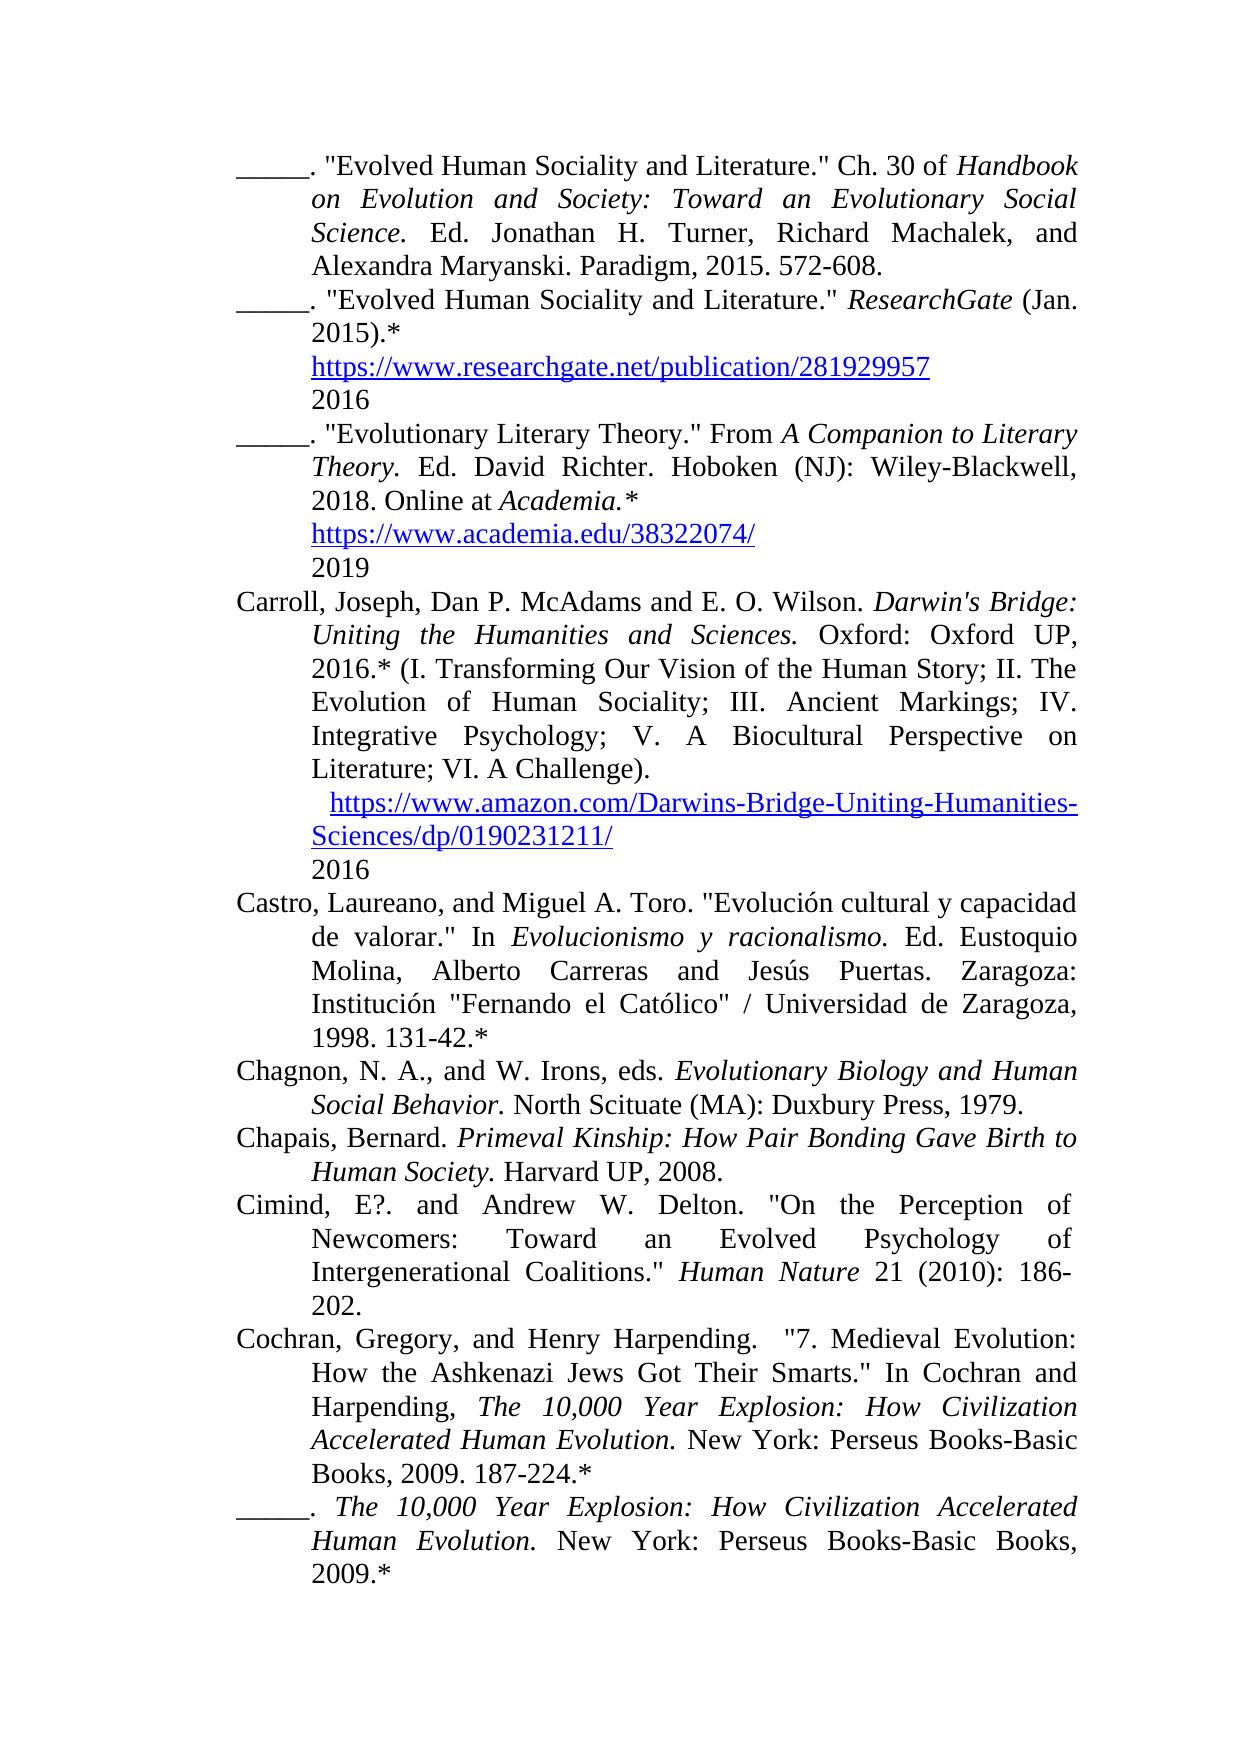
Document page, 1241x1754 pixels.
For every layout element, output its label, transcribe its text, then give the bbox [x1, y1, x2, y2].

text https://www.academia.edu/38322074/ [236, 517, 1078, 550]
text Chagnon, N. A., and W. Irons, eds. Evolutionary Biology and Human Social Behavior. North Scituate (MA): Duxbury Press, 1979. [236, 1053, 1078, 1120]
text Castro, Laureano, and Miguel A. Toro. "Evolución cultural y capacidad de valorar." In Evolucionismo y racionalismo. Ed. Eustoquio Molina, Alberto Carreras and Jesús Puertas. Zaragoza: Institución "Fernando el Católico" / Universidad de Zaragoza, 1998. 131-42.* [236, 886, 1078, 1053]
text _____. "Evolved Human Sociality and Literature." Ch. 30 of Handbook on Evolution and Society: Toward an Evolutionary Social Science. Ed. Jonathan H. Turner, Richard Machalek, and Alexandra Maryanski. Paradigm, 2015. 572-608. [236, 148, 1078, 282]
text _____. The 10,000 Year Explosion: How Civilization Accelerated Human Evolution. New York: Perseus Books-Basic Books, 2009.* [236, 1489, 1078, 1590]
text https://www.researchgate.net/publication/281929957 [236, 349, 1078, 382]
text Chapais, Bernard. Primeval Kinship: How Pair Bonding Gave Birth to Human Society. Harvard UP, 2008. [236, 1120, 1078, 1187]
text 2016 [236, 382, 1078, 416]
text https://www.amazon.com/Darwins-Bridge-Uniting-Humanities-Sciences/dp/0190231211/ [236, 785, 1078, 852]
text _____. "Evolved Human Sociality and Literature." ResearchGate (Jan. 2015).* [236, 282, 1078, 349]
text Carroll, Joseph, Dan P. McAdams and E. O. Wilson. Darwin's Bridge: Uniting the Humanities and Sciences. Oxford: Oxford UP, 2016.* (I. Transforming Our Vision of the Human Story; II. The Evolution of Human Sociality; III. Ancient Markings; IV. Integrative Psychology; V. A Biocultural Perspective on Literature; VI. A Challenge). [236, 584, 1078, 785]
text _____. "Evolutionary Literary Theory." From A Companion to Literary Theory. Ed. David Richter. Hoboken (NJ): Wiley-Blackwell, 2018. Online at Academia.* [236, 416, 1078, 517]
text 2019 [236, 550, 1078, 584]
text Cimind, E?. and Andrew W. Delton. "On the Perception of Newcomers: Toward an Evolved Psychology of Intergenerational Coalitions." Human Nature 21 (2010): 186-202. [236, 1187, 1072, 1322]
text 2016 [236, 852, 1078, 886]
text Cochran, Gregory, and Henry Harpending. "7. Medieval Evolution: How the Ashkenazi Jews Got Their Smarts." In Cochran and Harpending, The 10,000 Year Explosion: How Civilization Accelerated Human Evolution. New York: Perseus Books-Basic Books, 2009. 187-224.* [236, 1322, 1078, 1489]
